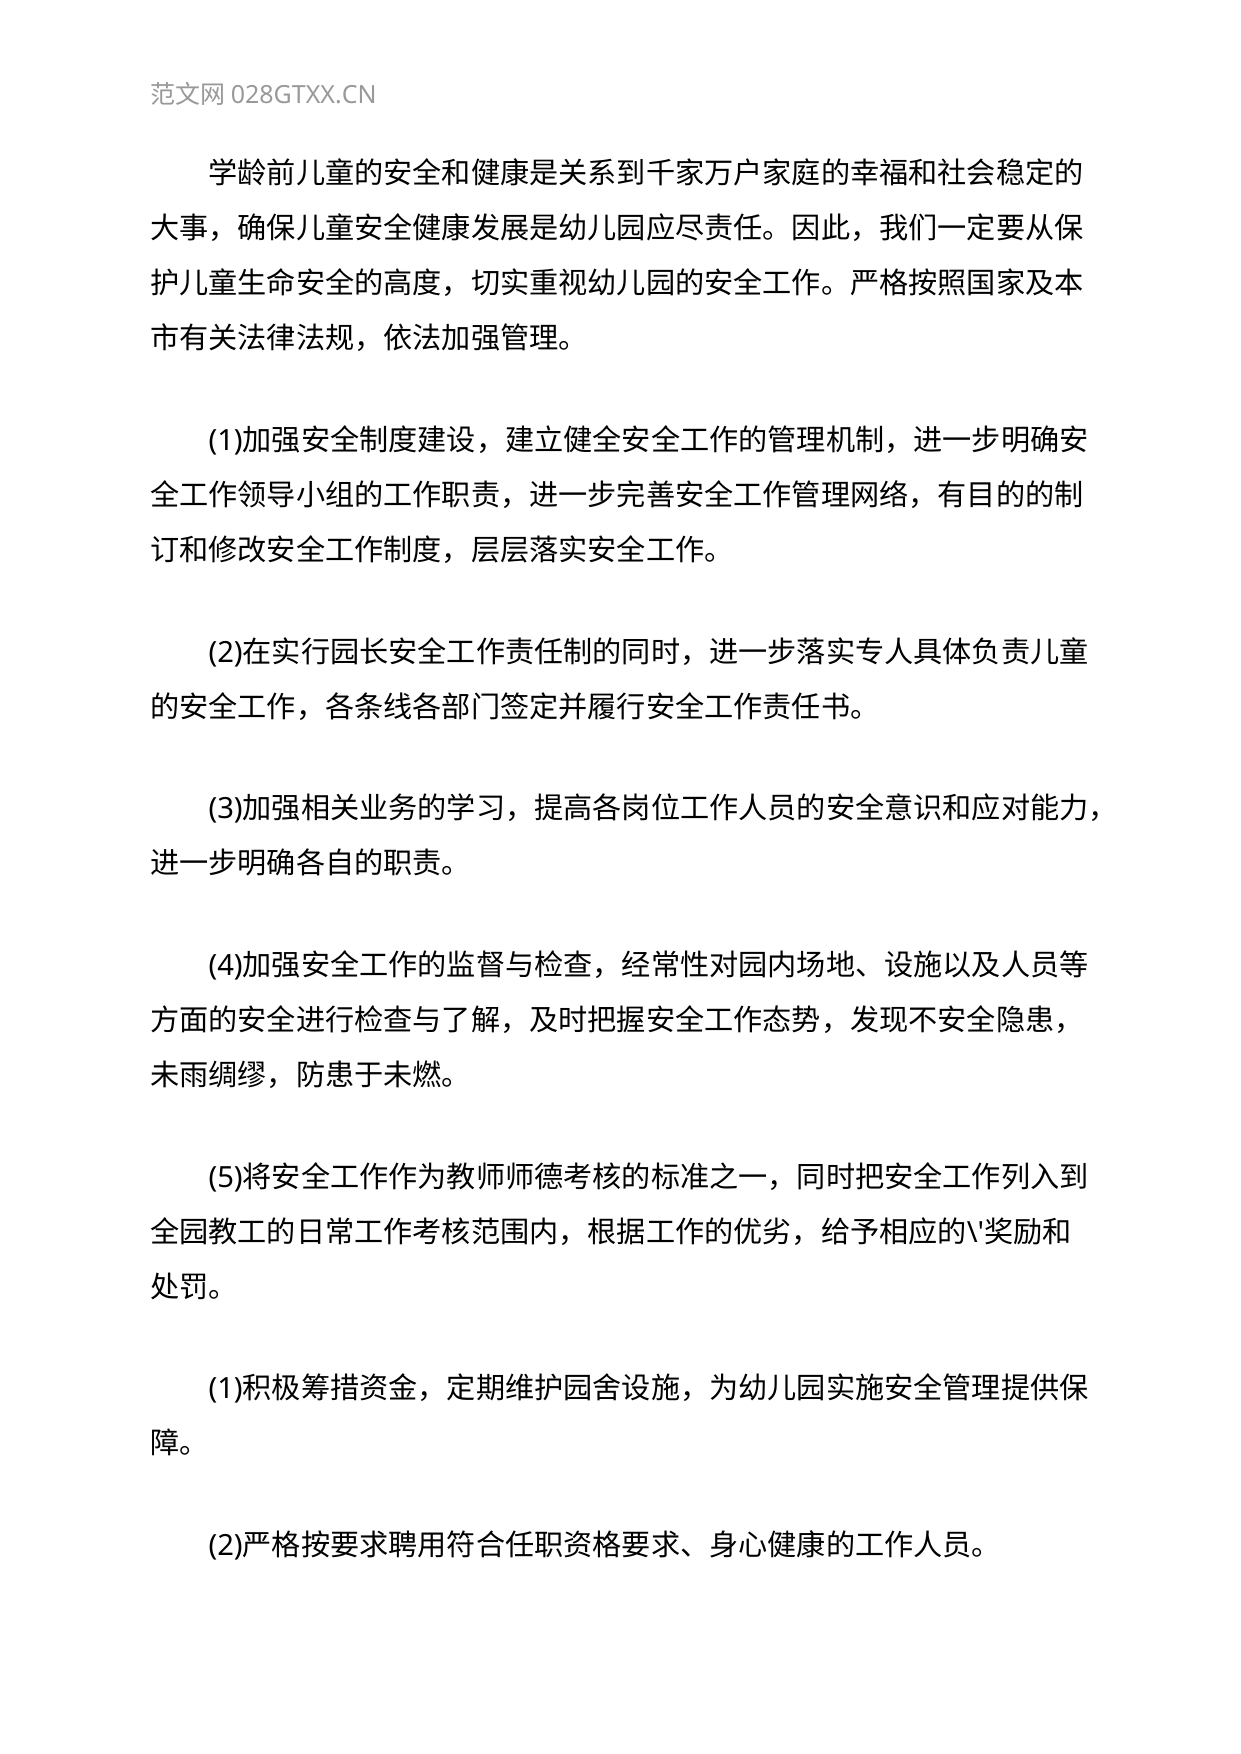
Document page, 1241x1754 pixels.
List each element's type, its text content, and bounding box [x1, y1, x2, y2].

text (5)将安全工作作为教师师德考核的标准之一，同时把安全工作列入到全园教工的日常工作考核范围内，根据工作的优劣，给予相应的\'奖励和处罚。 [150, 1153, 1090, 1306]
text (1)加强安全制度建设，建立健全安全工作的管理机制，进一步明确安全工作领导小组的工作职责，进一步完善安全工作管理网络，有目的的制订和修改安全工作制度，层层落实安全工作。 [150, 416, 1090, 569]
text (4)加强安全工作的监督与检查，经常性对园内场地、设施以及人员等方面的安全进行检查与了解，及时把握安全工作态势，发现不安全隐患，未雨绸缪，防患于未燃。 [150, 942, 1090, 1094]
text (3)加强相关业务的学习，提高各岗位工作人员的安全意识和应对能力，进一步明确各自的职责。 [150, 785, 1090, 882]
text (2)严格按要求聘用符合任职资格要求、身心健康的工作人员。 [150, 1522, 1090, 1564]
text (2)在实行园长安全工作责任制的同时，进一步落实专人具体负责儿童的安全工作，各条线各部门签定并履行安全工作责任书。 [150, 628, 1090, 725]
text 学龄前儿童的安全和健康是关系到千家万户家庭的幸福和社会稳定的大事，确保儿童安全健康发展是幼儿园应尽责任。因此，我们一定要从保护儿童生命安全的高度，切实重视幼儿园的安全工作。严格按照国家及本市有关法律法规，依法加强管理。 [150, 150, 1090, 357]
text (1)积极筹措资金，定期维护园舍设施，为幼儿园实施安全管理提供保障。 [150, 1365, 1090, 1462]
